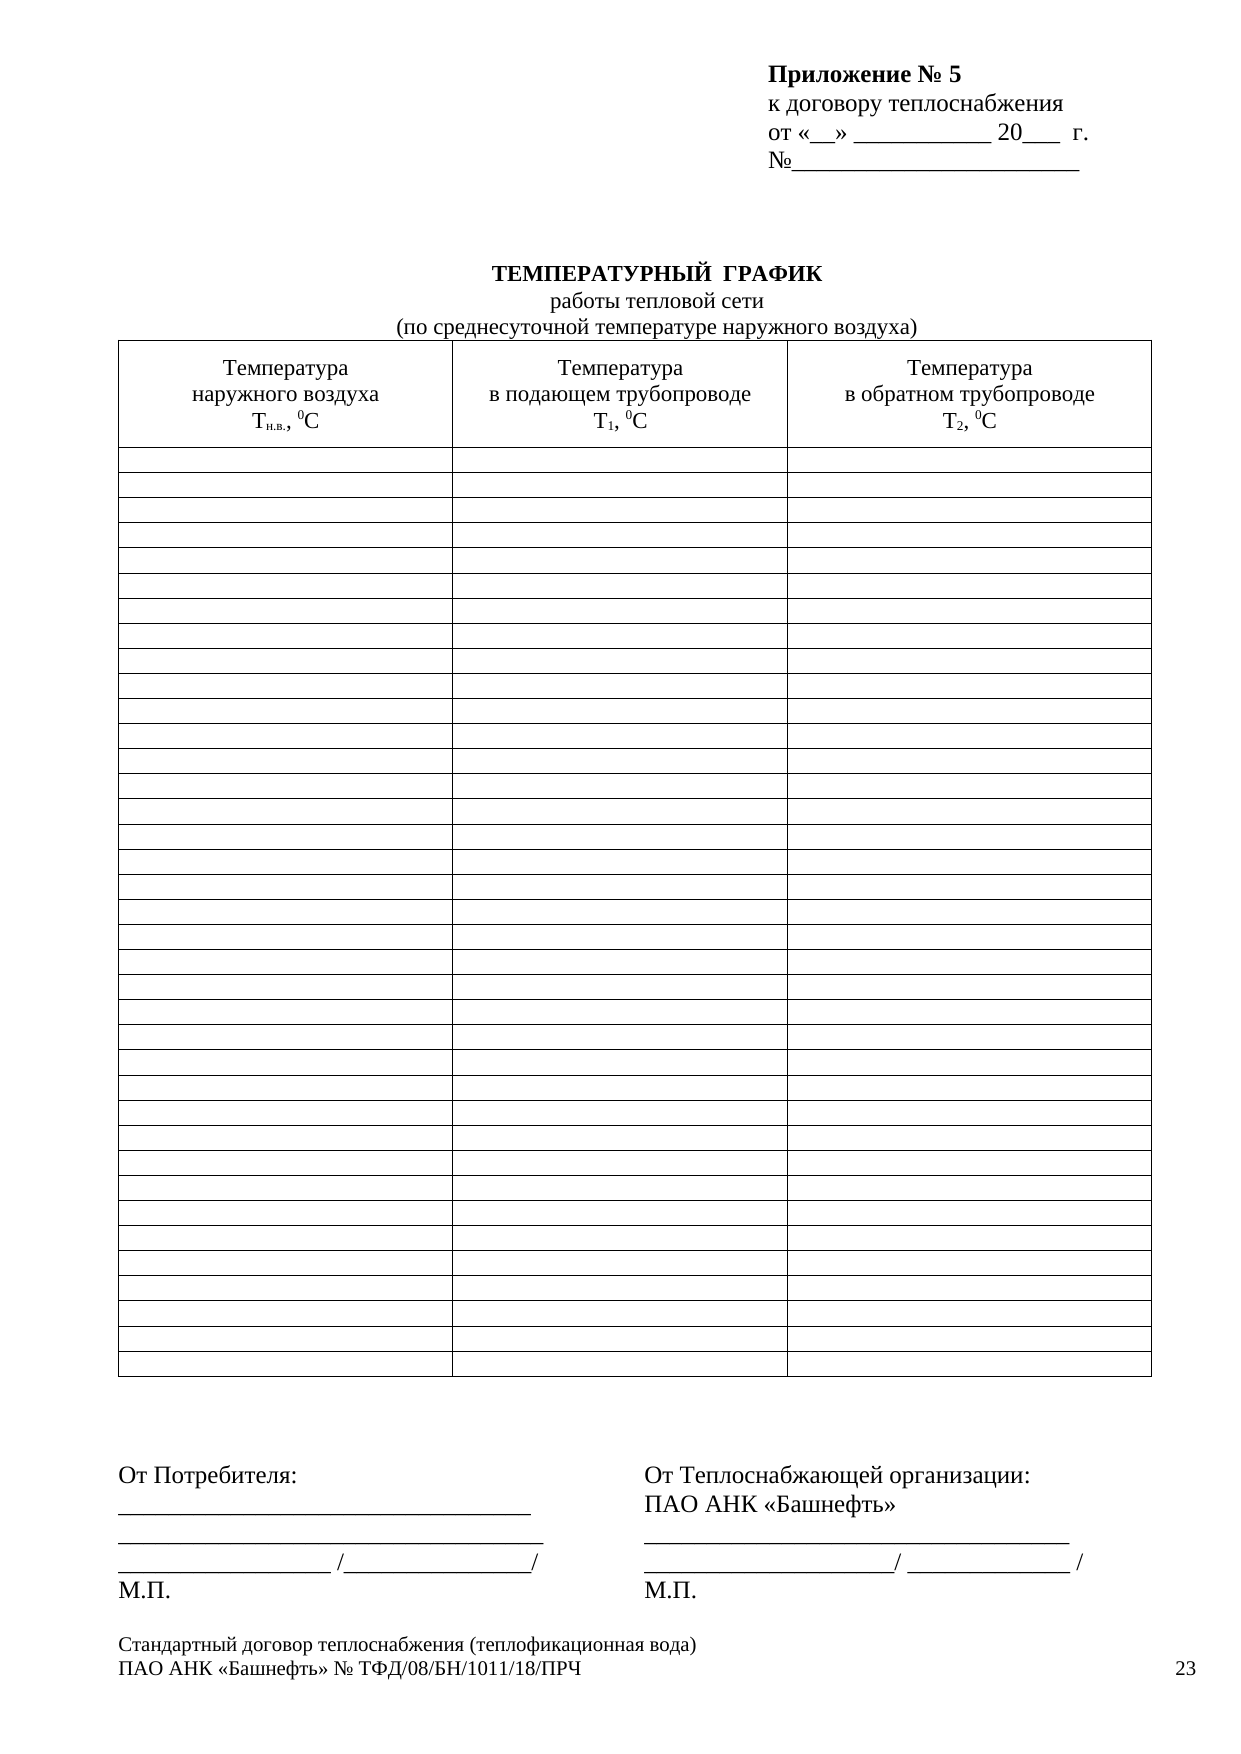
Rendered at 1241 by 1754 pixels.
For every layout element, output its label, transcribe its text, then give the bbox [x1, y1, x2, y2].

table_cell [788, 925, 1151, 949]
table_cell [453, 975, 787, 999]
table_cell [119, 699, 452, 723]
table_cell [119, 498, 452, 522]
table_cell ____________________/ _____________ / М.П. [633, 1547, 1113, 1604]
table_cell [119, 674, 452, 698]
table_cell [788, 950, 1151, 974]
table_cell [119, 724, 452, 748]
table_cell [788, 699, 1151, 723]
table_cell [119, 925, 452, 949]
table_cell [119, 1050, 452, 1074]
table_cell [119, 1226, 452, 1250]
table_cell [119, 548, 452, 572]
table_cell [453, 1025, 787, 1049]
table_header От Потребителя: _________________________________ __________________________________ [107, 1461, 633, 1547]
table_cell [119, 1176, 452, 1200]
text от «__» ___________ 20___ г. [768, 117, 1196, 145]
table_cell [788, 473, 1151, 497]
table_cell [788, 1327, 1151, 1351]
table_cell [788, 825, 1151, 848]
table_cell [788, 1352, 1151, 1376]
table_cell [453, 448, 787, 472]
table_cell [453, 1050, 787, 1074]
table_cell [788, 523, 1151, 547]
table_cell [119, 749, 452, 773]
table_cell [788, 649, 1151, 673]
table_cell [788, 1101, 1151, 1125]
table_cell [453, 649, 787, 673]
table_cell [453, 1301, 787, 1326]
table_cell [119, 900, 452, 924]
table_cell [453, 1201, 787, 1225]
table_cell [119, 1000, 452, 1024]
table_cell [119, 825, 452, 848]
table_cell [788, 900, 1151, 924]
table_cell [119, 1352, 452, 1376]
table_cell [453, 875, 787, 899]
table_cell [119, 1076, 452, 1099]
table_cell _________________ /_______________/ М.П. [107, 1547, 633, 1604]
table_cell [453, 724, 787, 748]
table_cell [119, 599, 452, 623]
table_cell [788, 1126, 1151, 1150]
table_cell [453, 1251, 787, 1275]
table_cell [119, 448, 452, 472]
table_cell [788, 724, 1151, 748]
table_cell [788, 1201, 1151, 1225]
text (по среднесуточной температуре наружного воздуха) [118, 313, 1196, 339]
table_cell [788, 1176, 1151, 1200]
table_cell [788, 875, 1151, 899]
table_cell [788, 1025, 1151, 1049]
table_cell [788, 448, 1151, 472]
table_cell [119, 473, 452, 497]
table_cell [119, 1301, 452, 1326]
table_cell [119, 875, 452, 899]
table_cell [119, 774, 452, 798]
table_cell [788, 1251, 1151, 1275]
text к договору теплоснабжения [768, 88, 1196, 117]
table_cell [119, 1276, 452, 1300]
table_cell [453, 1352, 787, 1376]
text Приложение № 5 [768, 59, 1196, 88]
table_cell [453, 799, 787, 823]
table_cell [119, 1201, 452, 1225]
table_cell [788, 674, 1151, 698]
text работы тепловой сети [118, 287, 1196, 313]
table_cell [453, 1226, 787, 1250]
table_cell [788, 1076, 1151, 1099]
table_cell [453, 548, 787, 572]
table_cell [453, 498, 787, 522]
table_cell [453, 473, 787, 497]
table_cell [453, 925, 787, 949]
table_cell [453, 699, 787, 723]
table_cell [453, 1327, 787, 1351]
table_cell [453, 523, 787, 547]
table_cell [119, 1126, 452, 1150]
table_header Температура наружного воздуха Тн.в., 0С [119, 341, 452, 447]
table_cell [453, 749, 787, 773]
table_cell [119, 850, 452, 874]
table_cell [788, 975, 1151, 999]
table_cell [453, 1151, 787, 1175]
table_cell [788, 850, 1151, 874]
table_cell [453, 1000, 787, 1024]
table_cell [119, 975, 452, 999]
table_cell [453, 950, 787, 974]
table_cell [788, 749, 1151, 773]
table_cell [119, 1151, 452, 1175]
table_cell [788, 498, 1151, 522]
table_cell [788, 599, 1151, 623]
table_header От Теплоснабжающей организации: ПАО АНК «Башнефть» __________________________________ [633, 1461, 1113, 1547]
table_cell [119, 950, 452, 974]
table_cell [788, 799, 1151, 823]
text №_______________________ [768, 145, 1196, 174]
table_cell [453, 599, 787, 623]
table_cell [788, 548, 1151, 572]
table_cell [788, 1301, 1151, 1326]
table_cell [453, 674, 787, 698]
table_cell [453, 900, 787, 924]
table_cell [453, 1076, 787, 1099]
table_cell [788, 1000, 1151, 1024]
table_cell [788, 574, 1151, 597]
table_cell [119, 574, 452, 597]
table_cell [119, 649, 452, 673]
table_cell [788, 1151, 1151, 1175]
table_cell [119, 523, 452, 547]
table_cell [453, 850, 787, 874]
table_cell [119, 799, 452, 823]
table_cell [453, 1276, 787, 1300]
table_header Температура в подающем трубопроводе Т1, 0С [453, 341, 787, 447]
table_cell [119, 1101, 452, 1125]
table_cell [119, 1025, 452, 1049]
table_cell [788, 774, 1151, 798]
text ТЕМПЕРАТУРНЫЙ ГРАФИК [118, 260, 1196, 287]
table_cell [453, 574, 787, 597]
table_cell [119, 1251, 452, 1275]
table_cell [453, 1176, 787, 1200]
table_cell [788, 624, 1151, 648]
table_cell [453, 1126, 787, 1150]
table_cell [119, 1327, 452, 1351]
table_header Температура в обратном трубопроводе Т2, 0С [788, 341, 1151, 447]
table_cell [788, 1050, 1151, 1074]
table_cell [788, 1276, 1151, 1300]
table_cell [453, 624, 787, 648]
table_cell [788, 1226, 1151, 1250]
table_cell [453, 1101, 787, 1125]
table_cell [119, 624, 452, 648]
table_cell [453, 825, 787, 848]
table_cell [453, 774, 787, 798]
